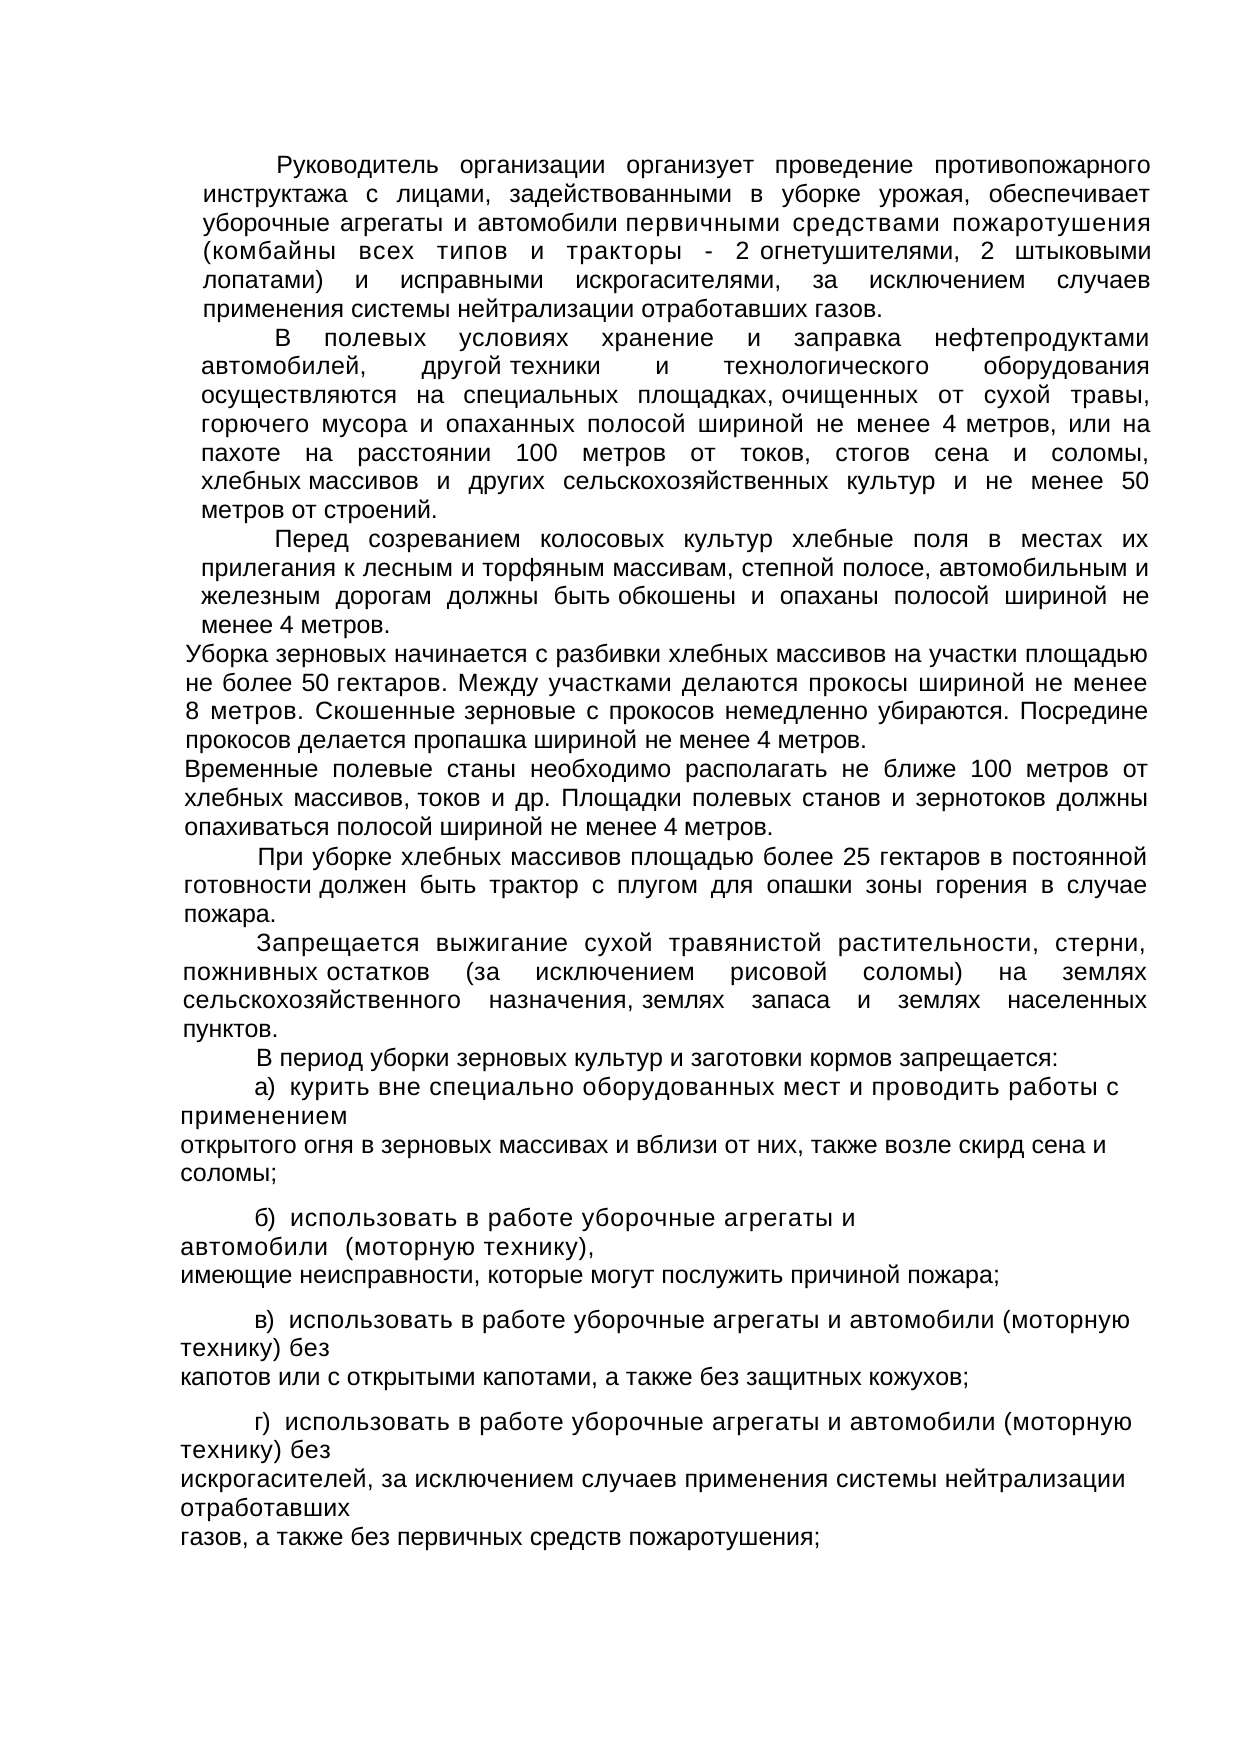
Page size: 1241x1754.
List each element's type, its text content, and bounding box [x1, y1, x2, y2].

text Перед созреванием колосовых культур хлебные поля в местах их прилегания к лесным и торфяным массивам, степной полосе, автомобильным и железным дорогам должны быть обкошены и опаханы полосой шириной не менее 4 метров. [201, 524, 1150, 639]
text г) использовать в работе уборочные агрегаты и автомобили (моторную технику) без искрогасителей, за исключением случаев применения системы нейтрализации отработавших газов, а также без первичных средств пожаротушения; [180, 1407, 1152, 1550]
text в) использовать в работе уборочные агрегаты и автомобили (моторную технику) без капотов или с открытыми капотами, а также без защитных кожухов; [180, 1305, 1152, 1391]
text Запрещается выжигание сухой травянистой растительности, стерни, пожнивных остатков (за исключением рисовой соломы) на землях сельскохозяйственного назначения, землях запаса и землях населенных пунктов. [183, 928, 1148, 1043]
text В полевых условиях хранение и заправка нефтепродуктами автомобилей, другой техники и технологического оборудования осуществляются на специальных площадках, очищенных от сухой травы, горючего мусора и опаханных полосой шириной не менее 4 метров, или на пахоте на расстоянии 100 метров от токов, стогов сена и соломы, хлебных массивов и других сельскохозяйственных культур и не менее 50 метров от строений. [201, 323, 1151, 524]
text В период уборки зерновых культур и заготовки кормов запрещается: [256, 1043, 1152, 1072]
text а) курить вне специально оборудованных мест и проводить работы с применением открытого огня в зерновых массивах и вблизи от них, также возле скирд сена и соломы; [180, 1072, 1152, 1187]
text При уборке хлебных массивов площадью более 25 гектаров в постоянной готовности должен быть трактор с плугом для опашки зоны горения в случае пожара. [184, 842, 1148, 928]
text Руководитель организации организует проведение противопожарного инструктажа с лицами, задействованными в уборке урожая, обеспечивает уборочные агрегаты и автомобили первичными средствами пожаротушения (комбайны всех типов и тракторы - 2 огнетушителями, 2 штыковыми лопатами) и исправными искрогасителями, за исключением случаев применения системы нейтрализации отработавших газов. [203, 150, 1152, 323]
text Временные полевые станы необходимо располагать не ближе 100 метров от хлебных массивов, токов и др. Площадки полевых станов и зернотоков должны опахиваться полосой шириной не менее 4 метров. [184, 754, 1149, 841]
text б) использовать в работе уборочные агрегаты и автомобили (моторную технику), имеющие неисправности, которые могут послужить причиной пожара; [180, 1203, 1152, 1289]
text Уборка зерновых начинается с разбивки хлебных массивов на участки площадью не более 50 гектаров. Между участками делаются прокосы шириной не менее 8 метров. Скошенные зерновые с прокосов немедленно убираются. Посредине прокосов делается пропашка шириной не менее 4 метров. [185, 639, 1149, 754]
